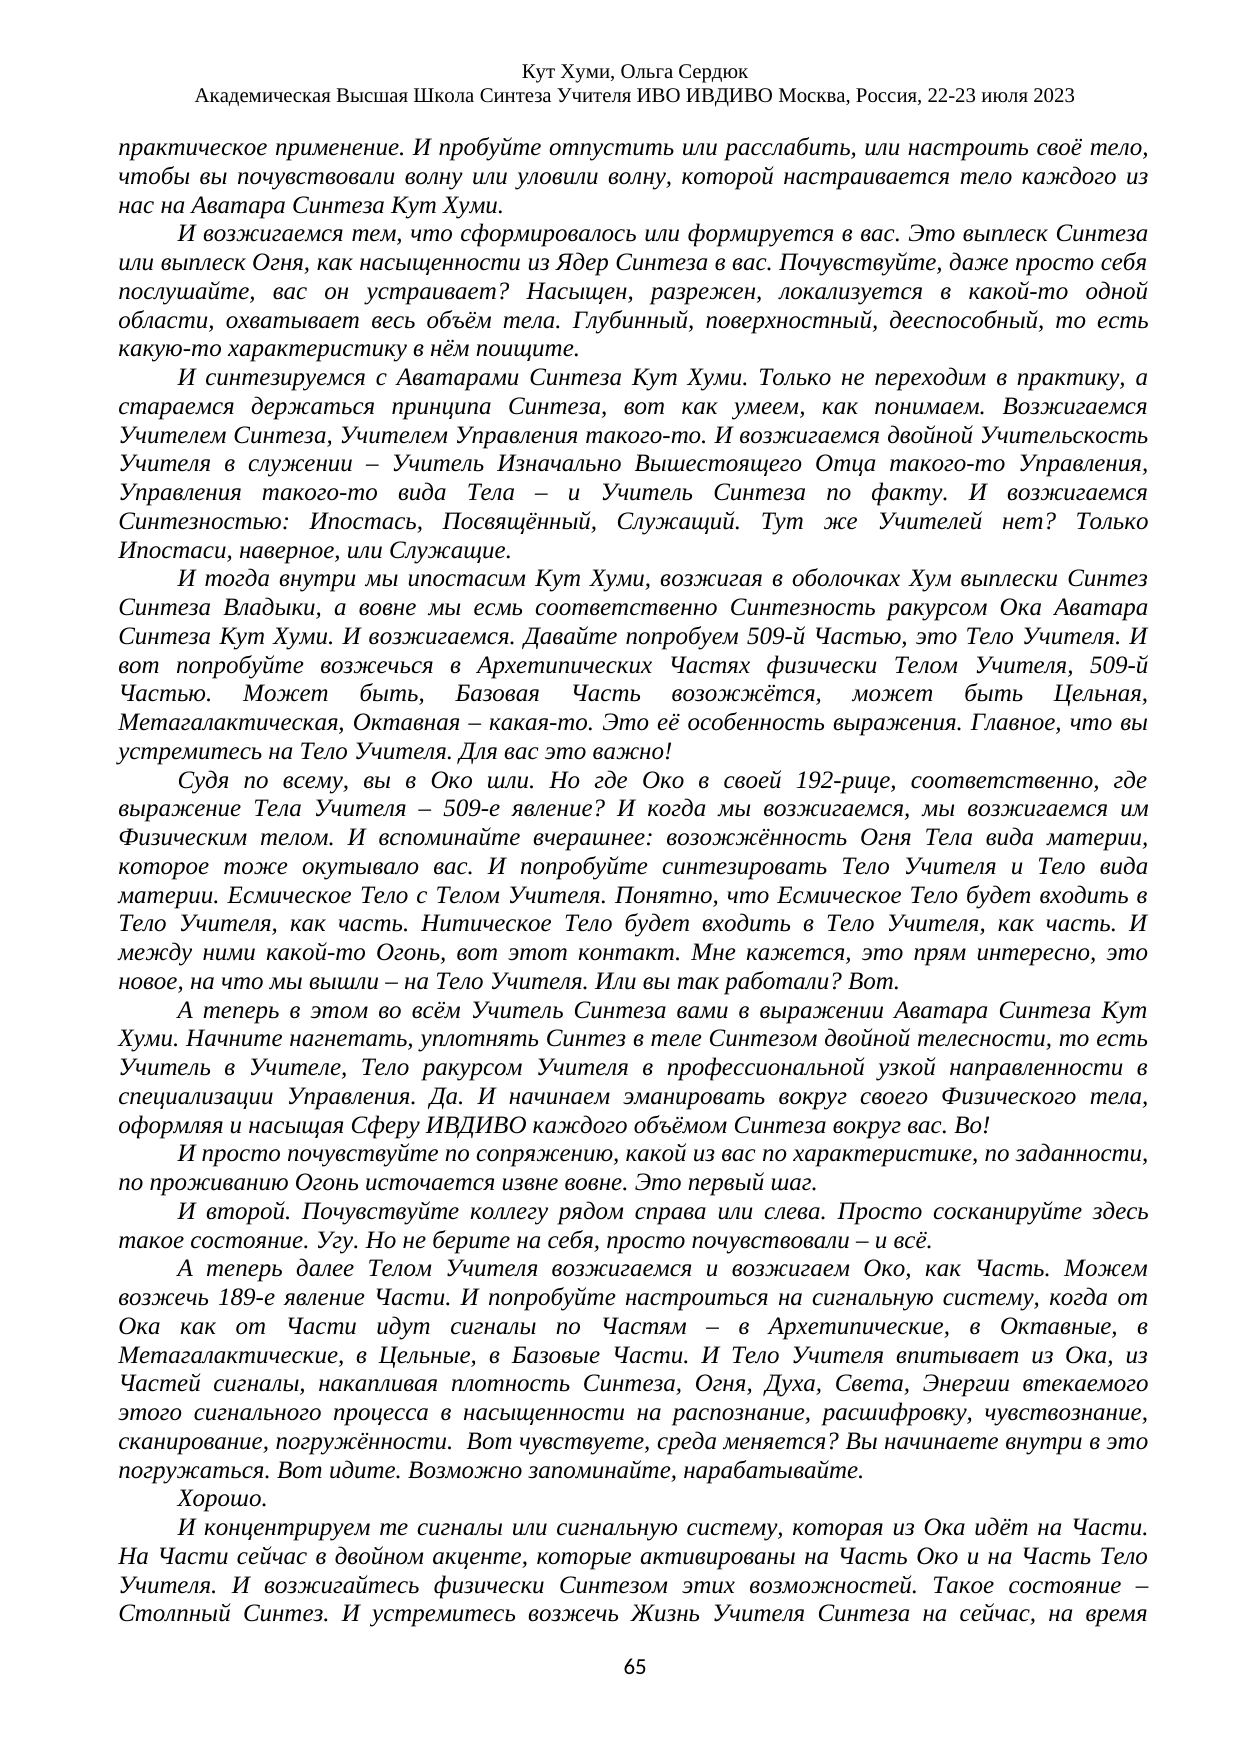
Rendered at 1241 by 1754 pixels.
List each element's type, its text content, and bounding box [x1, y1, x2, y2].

text И тогда внутри мы ипостасим Кут Хуми, возжигая в оболочках Хум выплески Синтез Синтеза Владыки, а вовне мы есмь соответственно Синтезность ракурсом Ока Аватара Синтеза Кут Хуми. И возжигаемся. Давайте попробуем 509-й Частью, это Тело Учителя. И вот попробуйте возжечься в Архетипических Частях физически Телом Учителя, 509-й Частью. Может быть, Базовая Часть возожжётся, может быть Цельная, Метагалактическая, Октавная – какая-то. Это её особенность выражения. Главное, что вы устремитесь на Тело Учителя. Для вас это важно! [118, 563, 1152, 765]
text И второй. Почувствуйте коллегу рядом справа или слева. Просто сосканируйте здесь такое состояние. Угу. Но не берите на себя, просто почувствовали – и всё. [118, 1196, 1152, 1253]
text А теперь в этом во всём Учитель Синтеза вами в выражении Аватара Синтеза Кут Хуми. Начните нагнетать, уплотнять Синтез в теле Синтезом двойной телесности, то есть Учитель в Учителе, Тело ракурсом Учителя в профессиональной узкой направленности в специализации Управления. Да. И начинаем эманировать вокруг своего Физического тела, оформляя и насыщая Сферу ИВДИВО каждого объёмом Синтеза вокруг вас. Во! [118, 995, 1152, 1138]
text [118, 1512, 1152, 1627]
text Хорошо. [118, 1483, 1152, 1512]
text И возжигаемся тем, что сформировалось или формируется в вас. Это выплеск Синтеза или выплеск Огня, как насыщенности из Ядер Синтеза в вас. Почувствуйте, даже просто себя послушайте, вас он устраивает? Насыщен, разрежен, локализуется в какой-то одной области, охватывает весь объём тела. Глубинный, поверхностный, дееспособный, то есть какую-то характеристику в нём поищите. [118, 218, 1152, 362]
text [118, 132, 1152, 218]
text Судя по всему, вы в Око шли. Но где Око в своей 192-рице, соответственно, где выражение Тела Учителя – 509-е явление? И когда мы возжигаемся, мы возжигаемся им Физическим телом. И вспоминайте вчерашнее: возожжённость Огня Тела вида материи, которое тоже окутывало вас. И попробуйте синтезировать Тело Учителя и Тело вида материи. Есмическое Тело с Телом Учителя. Понятно, что Есмическое Тело будет входить в Тело Учителя, как часть. Нитическое Тело будет входить в Тело Учителя, как часть. И между ними какой-то Огонь, вот этот контакт. Мне кажется, это прям интересно, это новое, на что мы вышли – на Тело Учителя. Или вы так работали? Вот. [118, 765, 1152, 995]
text И просто почувствуйте по сопряжению, какой из вас по характеристике, по заданности, по проживанию Огонь источается извне вовне. Это первый шаг. [118, 1138, 1152, 1196]
text И синтезируемся с Аватарами Синтеза Кут Хуми. Только не переходим в практику, а стараемся держаться принципа Синтеза, вот как умеем, как понимаем. Возжигаемся Учителем Синтеза, Учителем Управления такого-то. И возжигаемся двойной Учительскость Учителя в служении – Учитель Изначально Вышестоящего Отца такого-то Управления, Управления такого-то вида Тела – и Учитель Синтеза по факту. И возжигаемся Синтезностью: Ипостась, Посвящённый, Служащий. Тут же Учителей нет? Только Ипостаси, наверное, или Служащие. [118, 362, 1152, 563]
text А теперь далее Телом Учителя возжигаемся и возжигаем Око, как Часть. Можем возжечь 189-е явление Части. И попробуйте настроиться на сигнальную систему, когда от Ока как от Части идут сигналы по Частям – в Архетипические, в Октавные, в Метагалактические, в Цельные, в Базовые Части. И Тело Учителя впитывает из Ока, из Частей сигналы, накапливая плотность Синтеза, Огня, Духа, Света, Энергии втекаемого этого сигнального процесса в насыщенности на распознание, расшифровку, чувствознание, сканирование, погружённости. Вот чувствуете, среда меняется? Вы начинаете внутри в это погружаться. Вот идите. Возможно запоминайте, нарабатывайте. [118, 1253, 1152, 1483]
